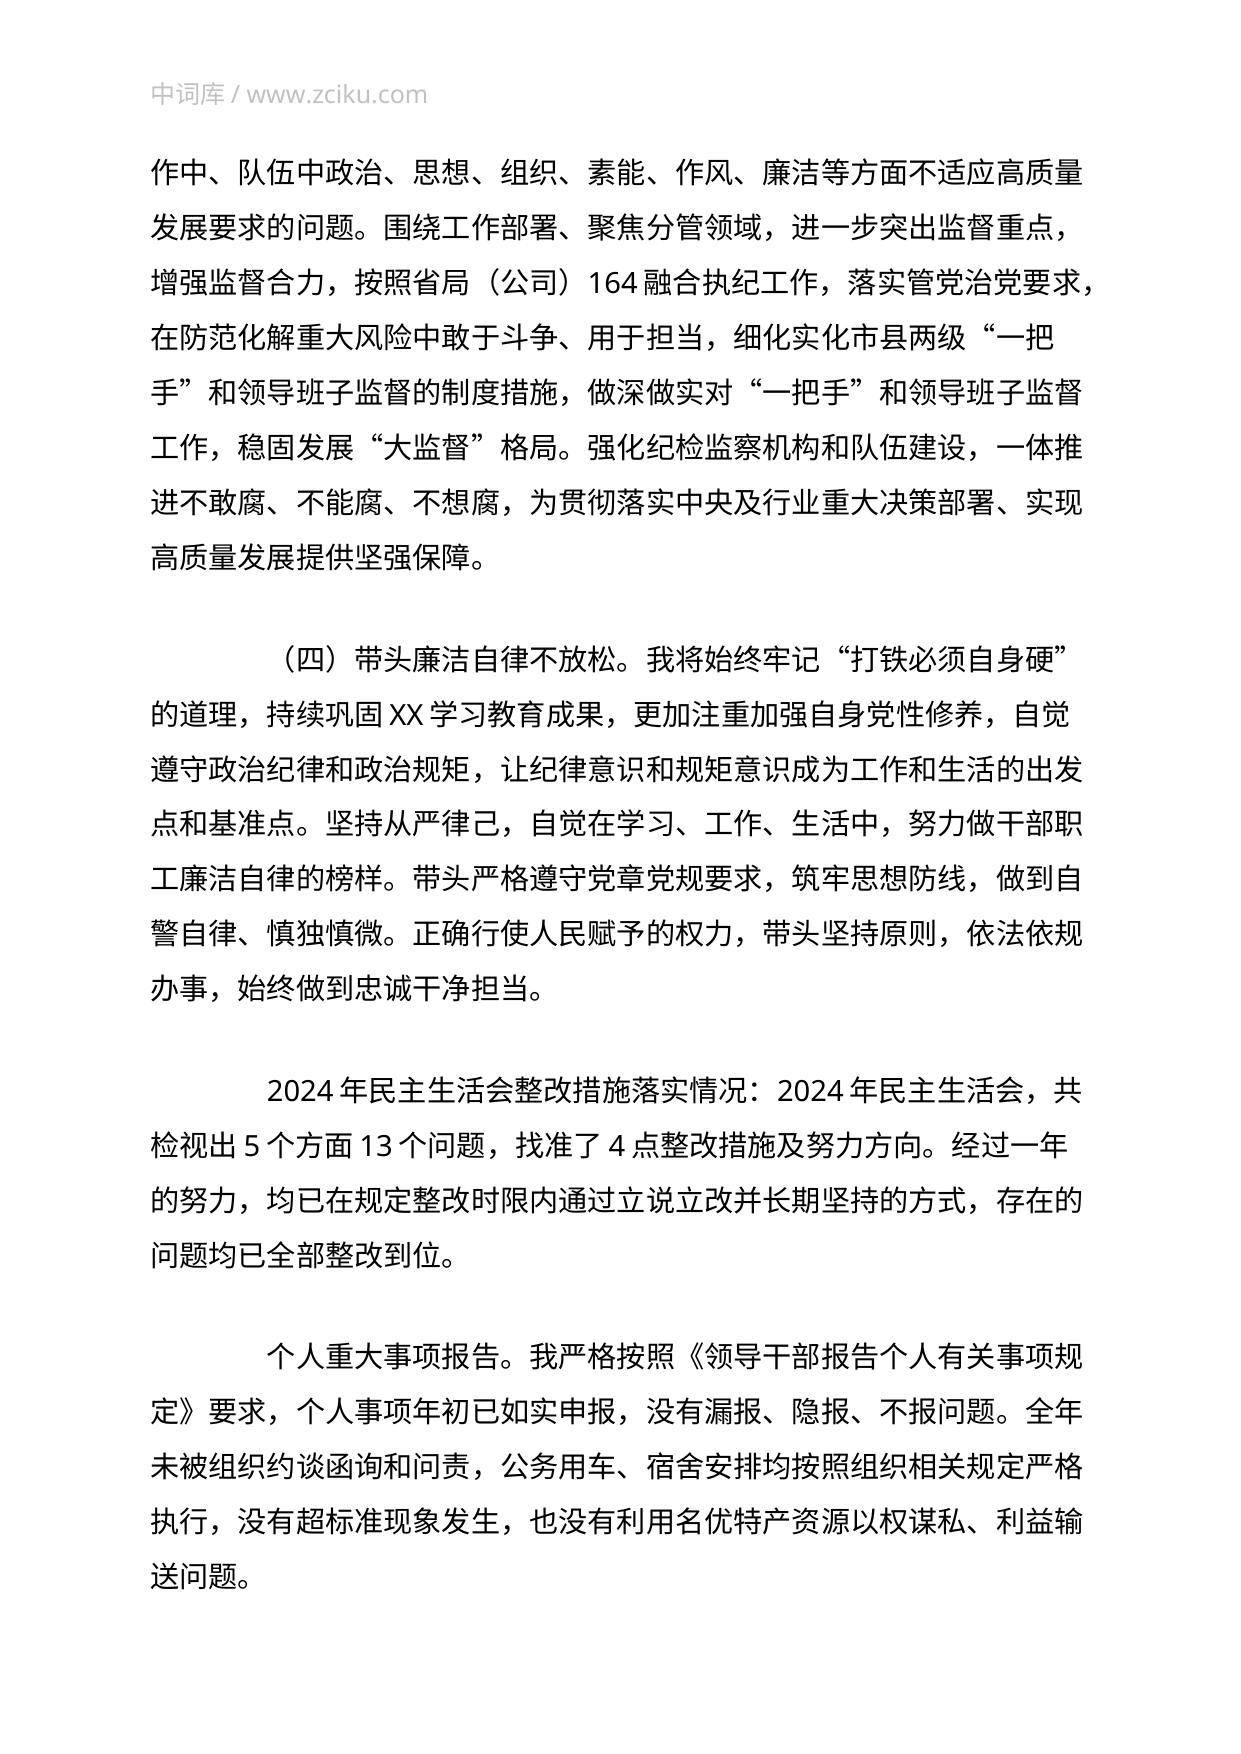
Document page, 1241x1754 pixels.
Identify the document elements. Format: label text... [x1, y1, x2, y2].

text （四）带头廉洁自律不放松。我将始终牢记“打铁必须自身硬”的道理，持续巩固XX学习教育成果，更加注重加强自身党性修养，自觉遵守政治纪律和政治规矩，让纪律意识和规矩意识成为工作和生活的出发点和基准点。坚持从严律己，自觉在学习、工作、生活中，努力做干部职工廉洁自律的榜样。带头严格遵守党章党规要求，筑牢思想防线，做到自警自律、慎独慎微。正确行使人民赋予的权力，带头坚持原则，依法依规办事，始终做到忠诚干净担当。 [150, 636, 1090, 1008]
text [150, 150, 1090, 577]
text 2024年民主生活会整改措施落实情况：2024年民主生活会，共检视出5个方面13个问题，找准了4点整改措施及努力方向。经过一年的努力，均已在规定整改时限内通过立说立改并长期坚持的方式，存在的问题均已全部整改到位。 [150, 1067, 1090, 1274]
text 个人重大事项报告。我严格按照《领导干部报告个人有关事项规定》要求，个人事项年初已如实申报，没有漏报、隐报、不报问题。全年未被组织约谈函询和问责，公务用车、宿舍安排均按照组织相关规定严格执行，没有超标准现象发生，也没有利用名优特产资源以权谋私、利益输送问题。 [150, 1334, 1090, 1596]
